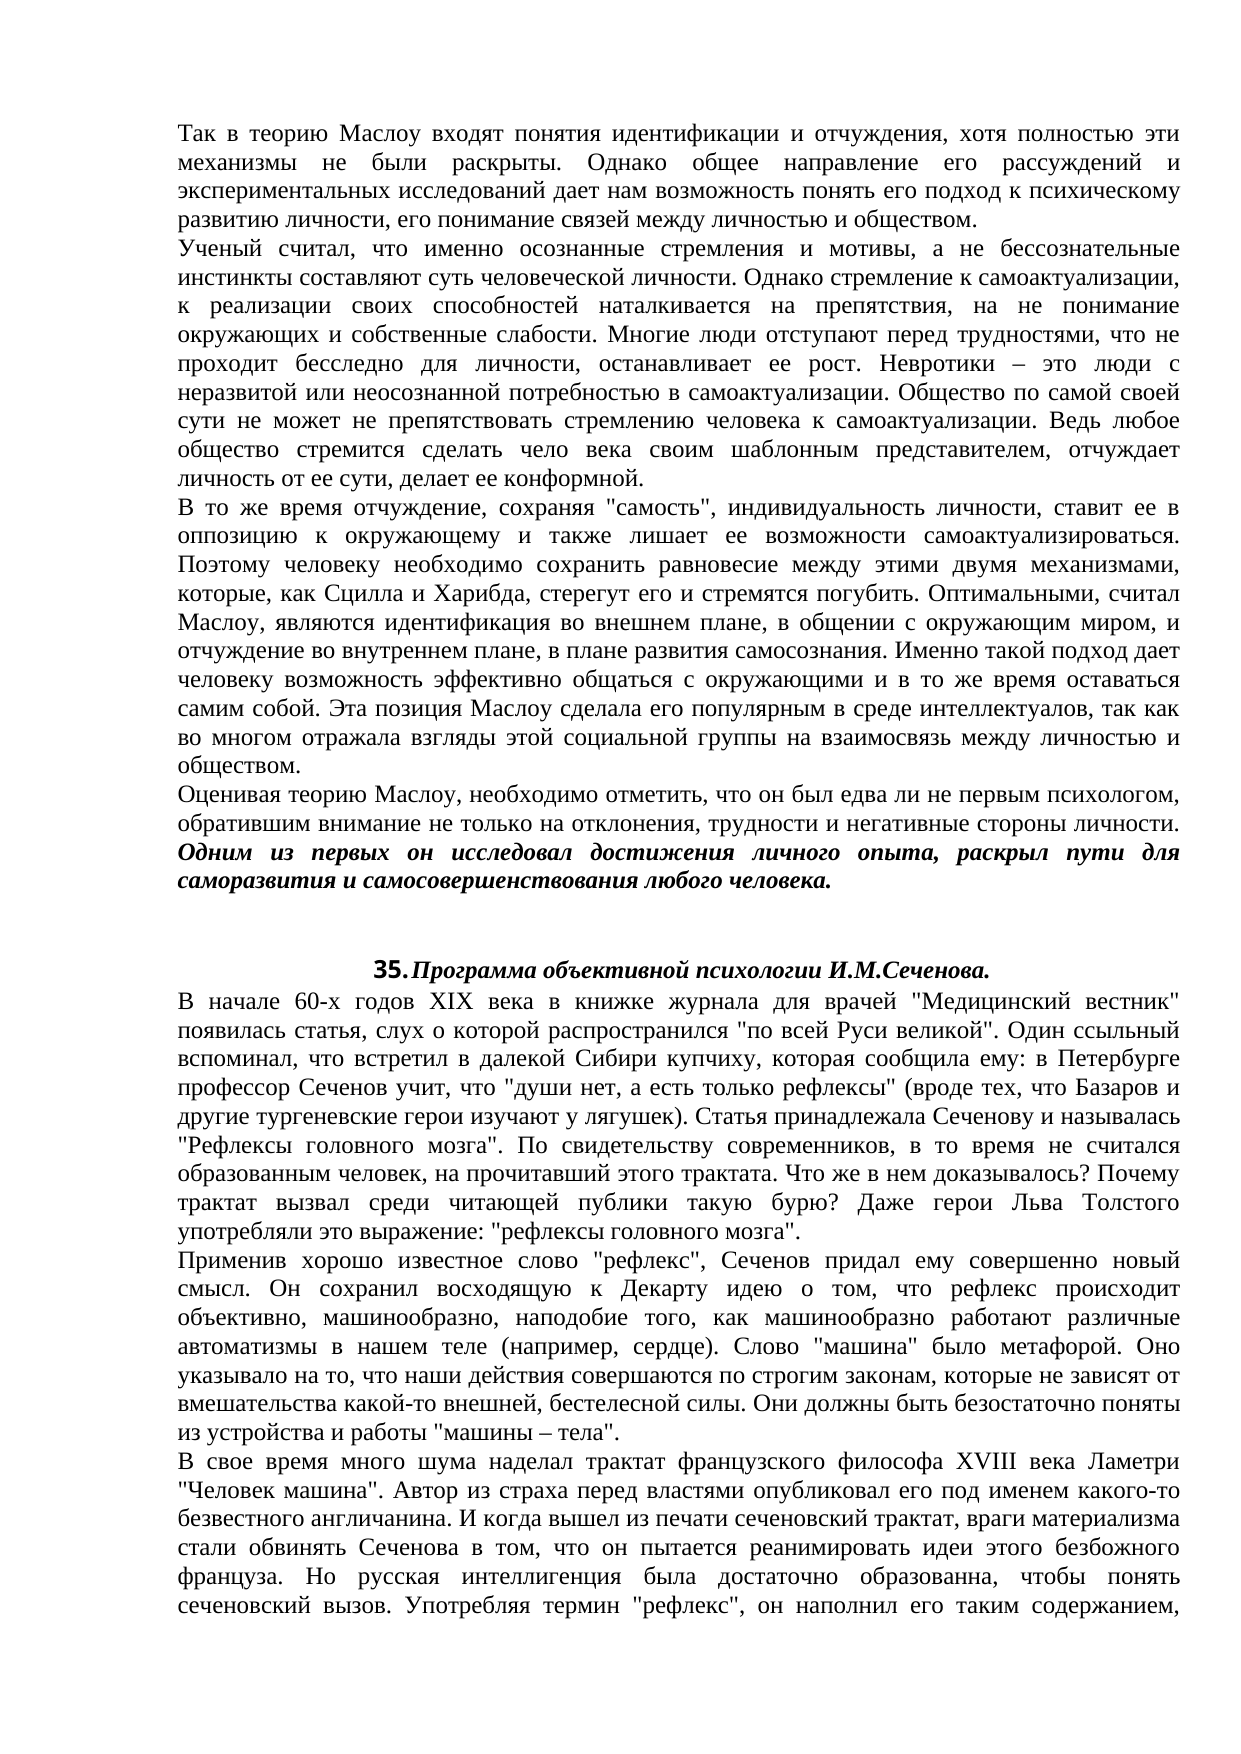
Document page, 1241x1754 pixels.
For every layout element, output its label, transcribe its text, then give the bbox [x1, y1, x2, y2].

text В начале 60-х годов XIX века в книжке журнала для врачей "Медицинский вестник" появилась статья, слух о которой распространился "по всей Руси великой". Один ссыльный вспоминал, что встретил в далекой Сибири купчиху, которая сообщила ему: в Петербурге профессор Сеченов учит, что "души нет, а есть только рефлексы" (вроде тех, что Базаров и другие тургеневские герои изучают у лягушек). Статья принадлежала Сеченову и называлась "Рефлексы головного мозга". По свидетельству современников, в то время не считался образованным человек, на прочитавший этого трактата. Что же в нем доказывалось? Почему трактат вызвал среди читающей публики такую бурю? Даже герои Льва Толстого употребляли это выражение: "рефлексы головного мозга". [177, 986, 1181, 1245]
text В то же время отчуждение, сохраняя "самость", индивидуальность личности, ставит ее в оппозицию к окружающему и также лишает ее возможности самоактуализироваться. Поэтому человеку необходимо сохранить равновесие между этими двумя механизмами, которые, как Сцилла и Харибда, стерегут его и стремятся погубить. Оптимальными, считал Маслоу, являются идентификация во внешнем плане, в общении с окружающим миром, и отчуждение во внутреннем плане, в плане развития самосознания. Именно такой подход дает человеку возможность эффективно общаться с окружающими и в то же время оставаться самим собой. Эта позиция Маслоу сделала его популярным в среде интеллектуалов, так как во многом отражала взгляды этой социальной группы на взаимосвязь между личностью и обществом. [177, 492, 1181, 779]
text Так в теорию Маслоу входят понятия идентификации и отчуждения, хотя полностью эти механизмы не были раскрыты. Однако общее направление его рассуждений и экспериментальных исследований дает нам возможность понять его подход к психическому развитию личности, его понимание связей между личностью и обществом. [177, 118, 1181, 233]
list Программа объективной психологии И.М.Сеченова. [183, 952, 1181, 986]
text Применив хорошо известное слово "рефлекс", Сеченов придал ему совершенно новый смысл. Он сохранил восходящую к Декарту идею о том, что рефлекс происходит объективно, машинообразно, наподобие того, как машинообразно работают различные автоматизмы в нашем теле (например, сердце). Слово "машина" было метафорой. Оно указывало на то, что наши действия совершаются по строгим законам, которые не зависят от вмешательства какой-то внешней, бестелесной силы. Они должны быть безостаточно поняты из устройства и работы "машины – тела". [177, 1245, 1181, 1446]
text Оценивая теорию Маслоу, необходимо отметить, что он был едва ли не первым психологом, обратившим внимание не только на отклонения, трудности и негативные стороны личности. Одним из первых он исследовал достижения личного опыта, раскрыл пути для саморазвития и самосовершенствования любого человека. [177, 779, 1181, 894]
text Ученый считал, что именно осознанные стремления и мотивы, а не бессознательные инстинкты составляют суть человеческой личности. Однако стремление к самоактуализации, к реализации своих способностей наталкивается на препятствия, на не понимание окружающих и собственные слабости. Многие люди отступают перед трудностями, что не проходит бесследно для личности, останавливает ее рост. Невротики – это люди с неразвитой или неосознанной потребностью в самоактуализации. Общество по самой своей сути не может не препятствовать стремлению человека к самоактуализации. Ведь любое общество стремится сделать чело века своим шаблонным представителем, отчуждает личность от ее сути, делает ее конформной. [177, 233, 1181, 492]
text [177, 1446, 1181, 1618]
